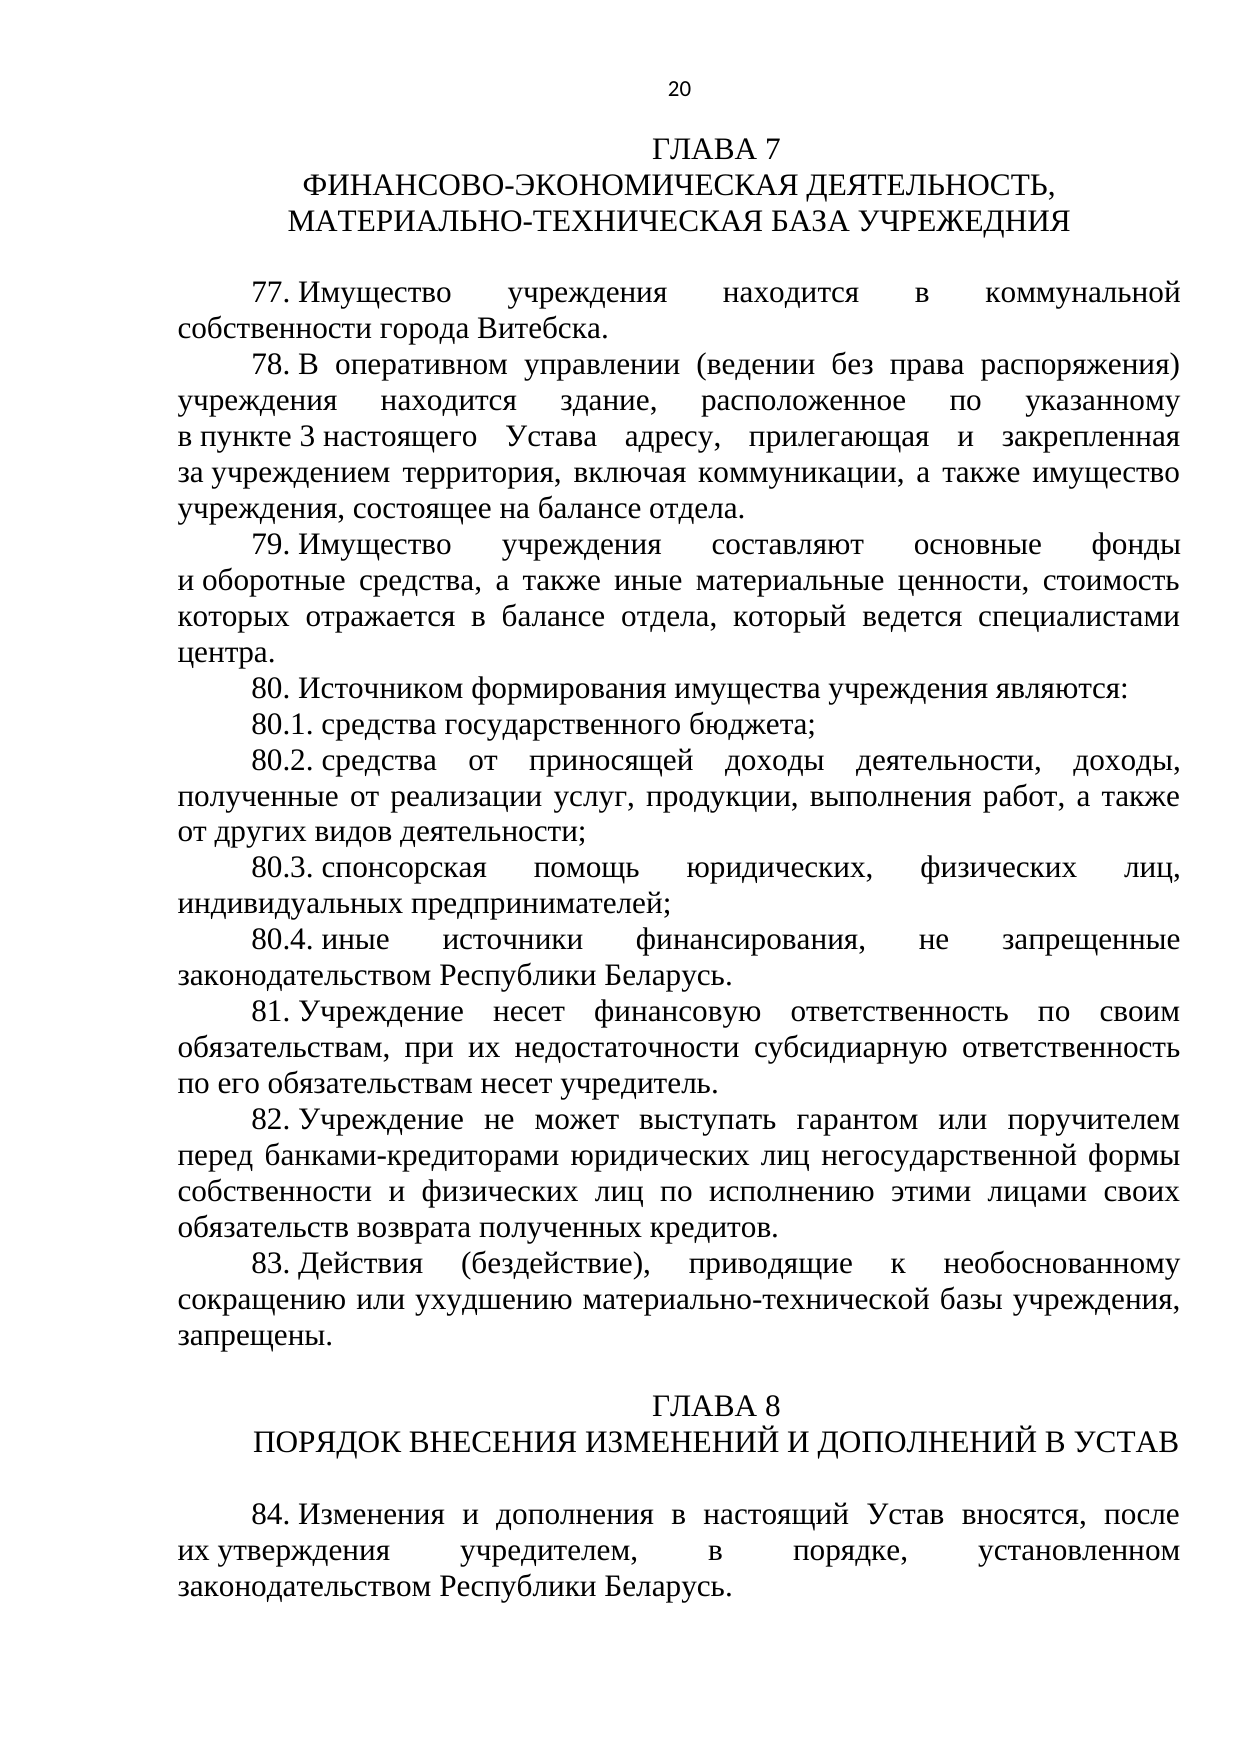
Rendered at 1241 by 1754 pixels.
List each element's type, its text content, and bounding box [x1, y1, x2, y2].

text 80.2. средства от приносящей доходы деятельности, доходы, полученные от реализации услуг, продукции, выполнения работ, а также от других видов деятельности; [177, 741, 1181, 849]
text ФИНАНСОВО-ЭКОНОМИЧЕСКАЯ ДЕЯТЕЛЬНОСТЬ, МАТЕРИАЛЬНО-ТЕХНИЧЕСКАЯ БАЗА УЧРЕЖЕДНИЯ [177, 166, 1181, 238]
text 82. Учреждение не может выступать гарантом или поручителем перед банками-кредиторами юридических лиц негосударственной формы собственности и физических лиц по исполнению этими лицами своих обязательств возврата полученных кредитов. [177, 1100, 1181, 1244]
text 83. Действия (бездействие), приводящие к необоснованному сокращению или ухудшению материально-технической базы учреждения, запрещены. [177, 1244, 1181, 1352]
text ПОРЯДОК ВНЕСЕНИЯ ИЗМЕНЕНИЙ И ДОПОЛНЕНИЙ В УСТАВ [177, 1424, 1181, 1459]
text ГЛАВА 8 [177, 1388, 1181, 1424]
text 80.1. средства государственного бюджета; [177, 705, 1181, 741]
text ГЛАВА 7 [177, 130, 1181, 166]
text 78. В оперативном управлении (ведении без права распоряжения) учреждения находится здание, расположенное по указанному в пункте 3 настоящего Устава адресу, прилегающая и закрепленная за учреждением территория, включая коммуникации, а также имущество учреждения, состоящее на балансе отдела. [177, 346, 1181, 525]
text 81. Учреждение несет финансовую ответственность по своим обязательствам, при их недостаточности субсидиарную ответственность по его обязательствам несет учредитель. [177, 992, 1181, 1100]
text 77. Имущество учреждения находится в коммунальной собственности города Витебска. [177, 274, 1181, 346]
text 84. Изменения и дополнения в настоящий Устав вносятся, после их утверждения учредителем, в порядке, установленном законодательством Республики Беларусь. [177, 1496, 1181, 1603]
text 80.4. иные источники финансирования, не запрещенные законодательством Республики Беларусь. [177, 921, 1181, 992]
text 80.3. спонсорская помощь юридических, физических лиц, индивидуальных предпринимателей; [177, 849, 1181, 921]
text 79. Имущество учреждения составляют основные фонды и оборотные средства, а также иные материальные ценности, стоимость которых отражается в балансе отдела, который ведется специалистами центра. [177, 525, 1181, 669]
text 80. Источником формирования имущества учреждения являются: [177, 669, 1181, 705]
